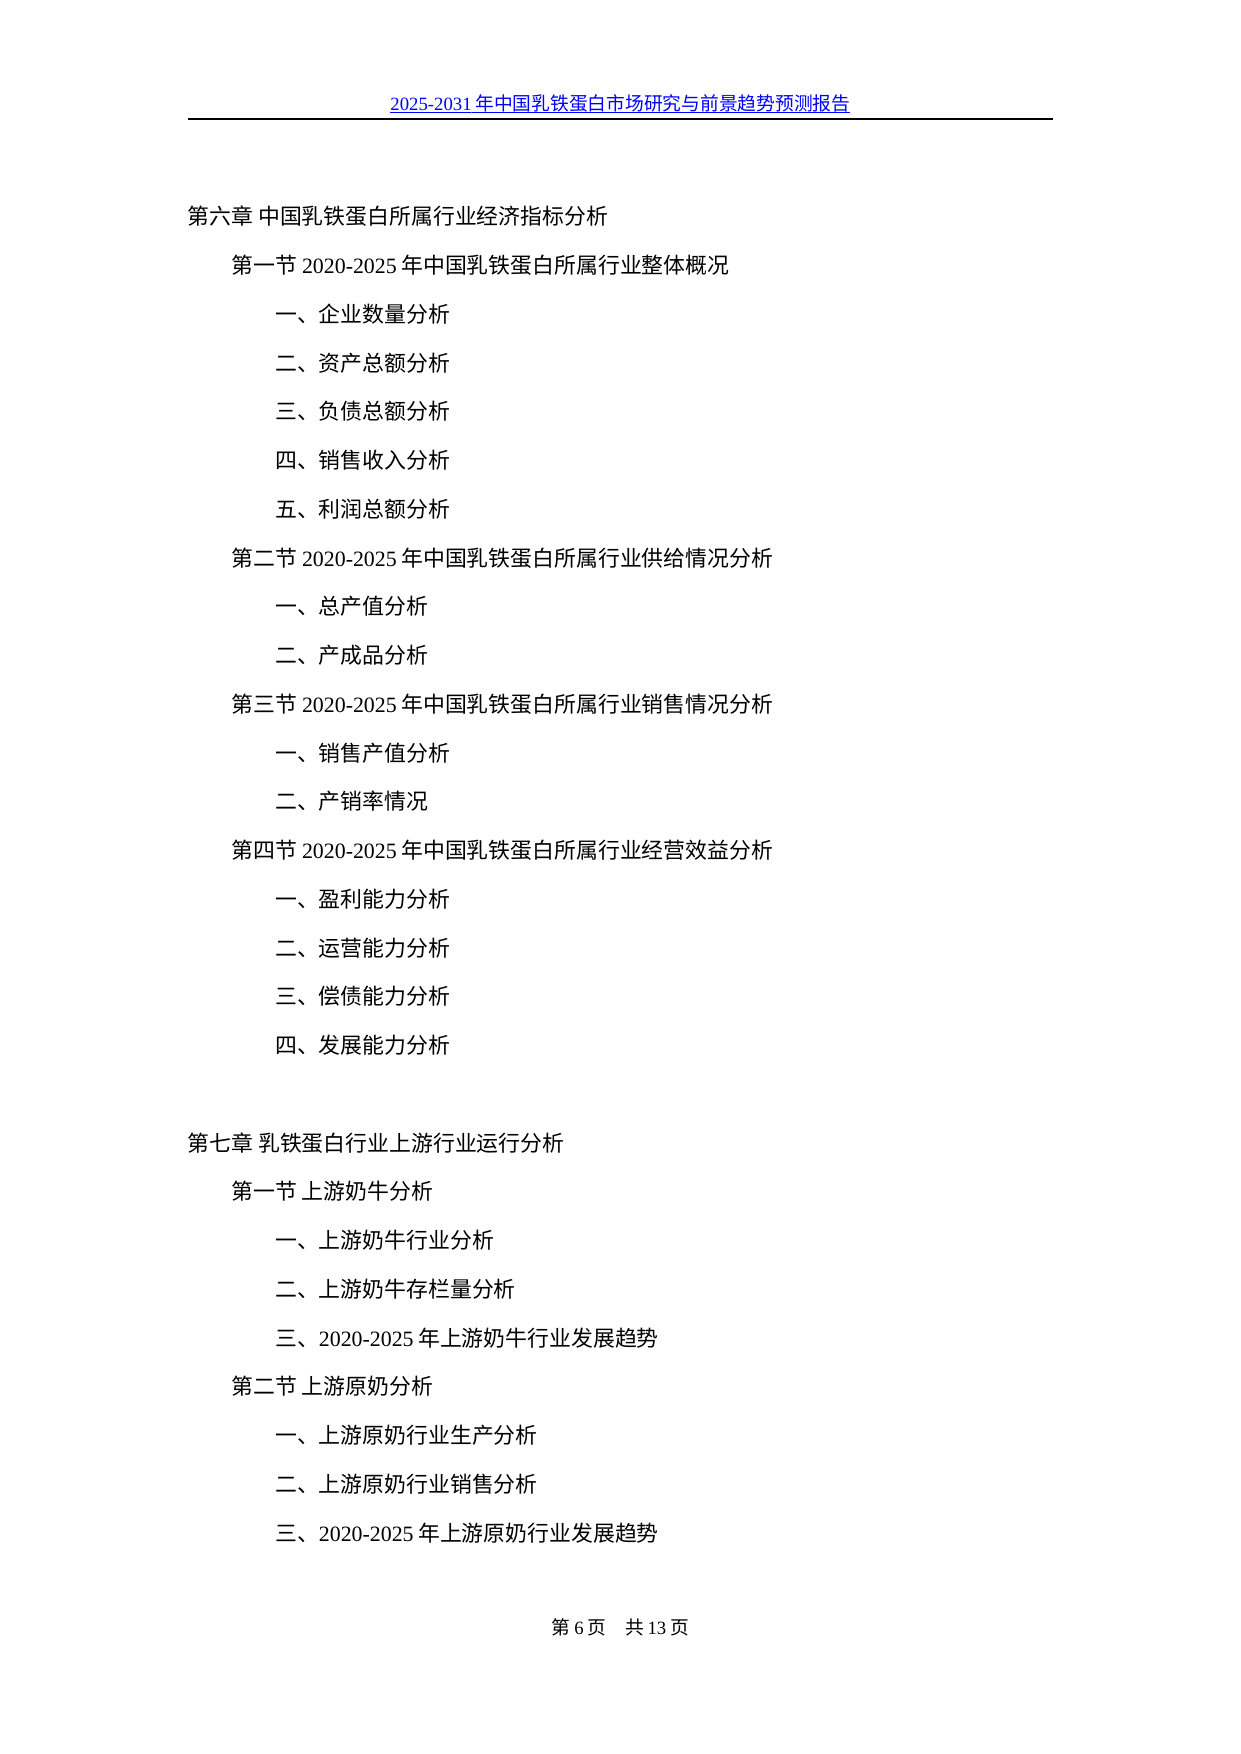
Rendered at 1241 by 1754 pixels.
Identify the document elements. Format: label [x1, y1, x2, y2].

text [187, 150, 1053, 1548]
